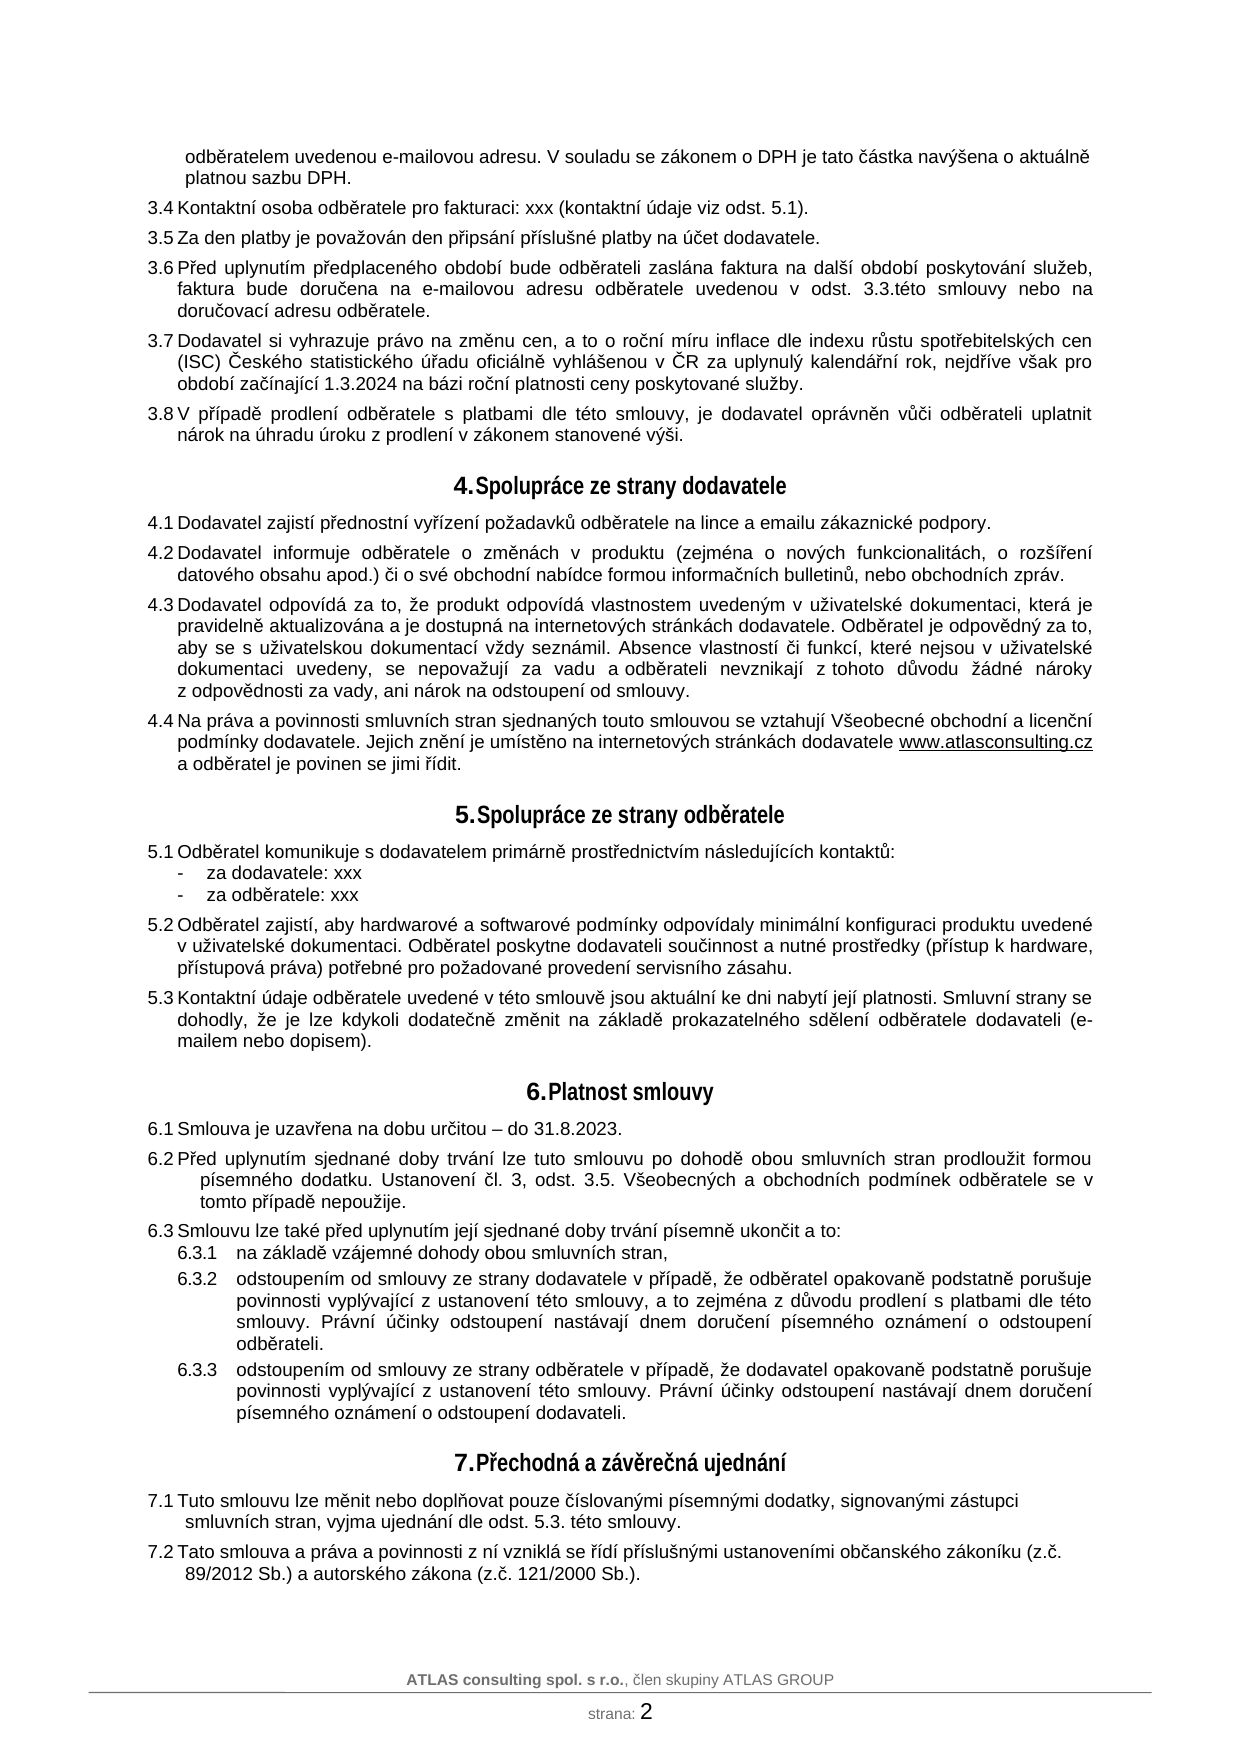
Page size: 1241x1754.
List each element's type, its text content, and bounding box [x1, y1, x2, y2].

subtitle Platnost smlouvy [526, 1076, 1163, 1105]
list Odběratel komunikuje s dodavatelem primárně prostřednictvím následujících kontaktů: [147, 841, 1163, 862]
list Za den platby je považován den připsání příslušné platby na účet dodavatele. [147, 227, 1163, 248]
list Kontaktní osoba odběratele pro fakturaci: xxx (kontaktní údaje viz odst. 5.1). [147, 197, 1163, 218]
list V případě prodlení odběratele s platbami dle této smlouvy, je dodavatel oprávněn vůči odběrateli uplatnit nárok na úhradu úroku z prodlení v zákonem stanovené výši. [147, 403, 1092, 446]
list Kontaktní údaje odběratele uvedené v této smlouvě jsou aktuální ke dni nabytí její platnosti. Smluvní strany se dohodly, že je lze kdykoli dodatečně změnit na základě prokazatelného sdělení odběratele dodavateli (e-mailem nebo dopisem). [147, 987, 1093, 1051]
list Tuto smlouvu lze měnit nebo doplňovat pouze číslovanými písemnými dodatky, signovanými zástupci smluvních stran, vyjma ujednání dle odst. 5.3. této smlouvy. [147, 1489, 1092, 1532]
list odstoupením od smlouvy ze strany dodavatele v případě, že odběratel opakovaně podstatně porušuje povinnosti vyplývající z ustanovení této smlouvy, a to zejména z důvodu prodlení s platbami dle této smlouvy. Právní účinky odstoupení nastávají dnem doručení písemného oznámení o odstoupení odběrateli. [177, 1268, 1093, 1354]
list Dodavatel si vyhrazuje právo na změnu cen, a to o roční míru inflace dle indexu růstu spotřebitelských cen (ISC) Českého statistického úřadu oficiálně vyhlášenou v ČR za uplynulý kalendářní rok, nejdříve však pro období začínající 1.3.2024 na bázi roční platnosti ceny poskytované služby. [147, 329, 1093, 394]
subtitle Přechodná a závěrečná ujednání [454, 1448, 1163, 1477]
list Odběratel zajistí, aby hardwarové a softwarové podmínky odpovídaly minimální konfiguraci produktu uvedené v uživatelské dokumentaci. Odběratel poskytne dodavateli součinnost a nutné prostředky (přístup k hardware, přístupová práva) potřebné pro požadované provedení servisního zásahu. [147, 914, 1093, 978]
list Dodavatel zajistí přednostní vyřízení požadavků odběratele na lince a emailu zákaznické podpory. [147, 512, 1163, 533]
subtitle Spolupráce ze strany dodavatele [453, 471, 1163, 499]
list Tato smlouva a práva a povinnosti z ní vzniklá se řídí příslušnými ustanoveními občanského zákoníku (z.č. 89/2012 Sb.) a autorského zákona (z.č. 121/2000 Sb.). [147, 1541, 1092, 1584]
list Před uplynutím předplaceného období bude odběrateli zaslána faktura na další období poskytování služeb, faktura bude doručena na e-mailovou adresu odběratele uvedenou v odst. 3.3.této smlouvy nebo na doručovací adresu odběratele. [147, 257, 1093, 321]
list Před uplynutím sjednané doby trvání lze tuto smlouvu po dohodě obou smluvních stran prodloužit formou písemného dodatku. Ustanovení čl. 3, odst. 3.5. Všeobecných a obchodních podmínek odběratele se v tomto případě nepoužije. [147, 1147, 1093, 1212]
text odběratelem uvedenou e-mailovou adresu. V souladu se zákonem o DPH je tato částka navýšena o aktuálně platnou sazbu DPH. [185, 146, 1149, 189]
list na základě vzájemné dohody obou smluvních stran, [177, 1242, 1163, 1263]
list Smlouva je uzavřena na dobu určitou – do 31.8.2023. [147, 1117, 1163, 1139]
list Na práva a povinnosti smluvních stran sjednaných touto smlouvou se vztahují Všeobecné obchodní a licenční podmínky dodavatele. Jejich znění je umístěno na internetových stránkách dodavatele www.atlasconsulting.cz a odběratel je povinen se jimi řídit. [147, 710, 1093, 774]
subtitle Spolupráce ze strany odběratele [455, 800, 1163, 828]
list Dodavatel informuje odběratele o změnách v produktu (zejména o nových funkcionalitách, o rozšíření datového obsahu apod.) či o své obchodní nabídce formou informačních bulletinů, nebo obchodních zpráv. [147, 542, 1092, 585]
list odstoupením od smlouvy ze strany odběratele v případě, že dodavatel opakovaně podstatně porušuje povinnosti vyplývající z ustanovení této smlouvy. Právní účinky odstoupení nastávají dnem doručení písemného oznámení o odstoupení dodavateli. [177, 1358, 1093, 1423]
list za dodavatele: xxx [177, 862, 1163, 884]
list Smlouvu lze také před uplynutím její sjednané doby trvání písemně ukončit a to: [147, 1220, 1163, 1242]
list Dodavatel odpovídá za to, že produkt odpovídá vlastnostem uvedeným v uživatelské dokumentaci, která je pravidelně aktualizována a je dostupná na internetových stránkách dodavatele. Odběratel je odpovědný za to, aby se s uživatelskou dokumentací vždy seznámil. Absence vlastností či funkcí, které nejsou v uživatelské dokumentaci uvedeny, se nepovažují za vadu a odběrateli nevznikají z tohoto důvodu žádné nároky z odpovědnosti za vady, ani nárok na odstoupení od smlouvy. [147, 593, 1093, 701]
list za odběratele: xxx [177, 884, 1163, 905]
